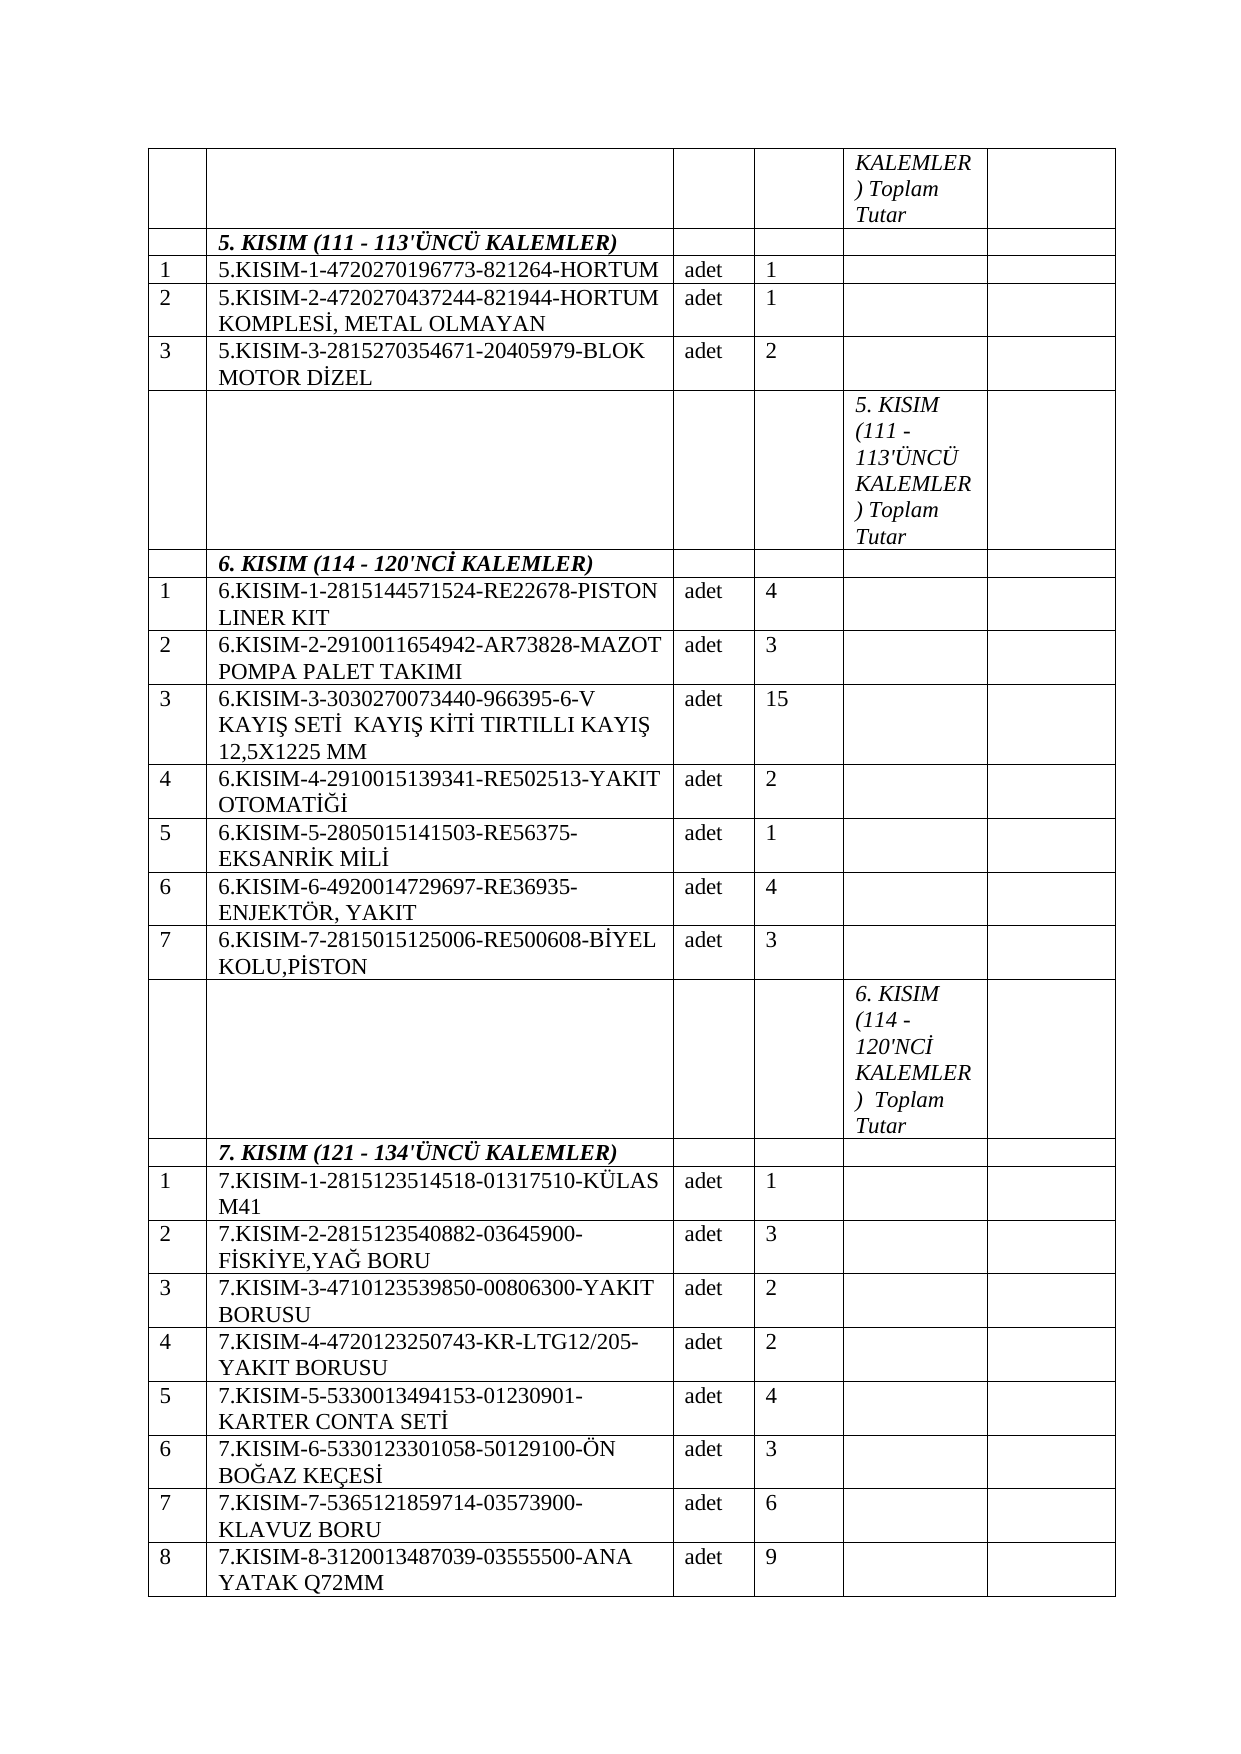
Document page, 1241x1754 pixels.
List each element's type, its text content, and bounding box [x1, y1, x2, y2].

table_cell 6.KISIM-2-2910011654942-AR73828-MAZOT POMPA PALET TAKIMI [207, 631, 673, 684]
table_cell [988, 284, 1115, 336]
table_cell [988, 926, 1115, 979]
table_cell [988, 1139, 1115, 1166]
table_cell adet [674, 1382, 754, 1434]
table_cell [755, 229, 843, 255]
table_cell [844, 819, 987, 872]
table_cell [988, 873, 1115, 925]
table_cell 2 [755, 337, 843, 390]
table_cell 3 [755, 631, 843, 684]
table_cell adet [674, 1436, 754, 1488]
table_cell 7.KISIM-5-5330013494153-01230901-KARTER CONTA SETİ [207, 1382, 673, 1434]
table_cell [844, 1221, 987, 1273]
table_cell 6. KISIM (114 - 120'NCİ KALEMLER) [207, 550, 673, 577]
table_cell [755, 149, 843, 228]
table_cell 3 [149, 337, 206, 390]
table_cell [844, 1436, 987, 1488]
table_cell [674, 391, 754, 549]
table_cell 2 [755, 765, 843, 818]
table_cell [844, 337, 987, 390]
table_cell 1 [755, 819, 843, 872]
table_cell [674, 550, 754, 577]
table_cell [149, 391, 206, 549]
table_cell [988, 337, 1115, 390]
table_cell 1 [755, 256, 843, 282]
table_cell 5.KISIM-1-4720270196773-821264-HORTUM [207, 256, 673, 282]
table_cell 6. KISIM (114 - 120'NCİ KALEMLER) Toplam Tutar [844, 980, 987, 1138]
table_cell [149, 149, 206, 228]
table_cell [844, 229, 987, 255]
table_cell [844, 1139, 987, 1166]
table_cell [674, 149, 754, 228]
table_cell [674, 980, 754, 1138]
table_cell [844, 926, 987, 979]
table_cell 3 [149, 1274, 206, 1327]
table_cell [149, 229, 206, 255]
table_cell 7.KISIM-6-5330123301058-50129100-ÖN BOĞAZ KEÇESİ [207, 1436, 673, 1488]
table_cell [755, 550, 843, 577]
table_cell adet [674, 631, 754, 684]
table_cell [988, 149, 1115, 228]
table_cell 2 [755, 1274, 843, 1327]
table_cell 3 [755, 1436, 843, 1488]
table_cell [988, 1489, 1115, 1542]
table_cell [988, 1543, 1115, 1596]
table_cell [988, 1167, 1115, 1219]
table_cell 7 [149, 1489, 206, 1542]
table_cell 6 [755, 1489, 843, 1542]
table_cell [844, 256, 987, 282]
table_cell 15 [755, 685, 843, 764]
table_cell adet [674, 926, 754, 979]
table_cell adet [674, 765, 754, 818]
table_cell 7. KISIM (121 - 134'ÜNCÜ KALEMLER) [207, 1139, 673, 1166]
table_cell 1 [755, 1167, 843, 1219]
table_cell [149, 1139, 206, 1166]
table_cell adet [674, 284, 754, 336]
table_cell adet [674, 1274, 754, 1327]
table_cell adet [674, 873, 754, 925]
table_cell 7.KISIM-4-4720123250743-KR-LTG12/205-YAKIT BORUSU [207, 1328, 673, 1381]
table_cell [988, 819, 1115, 872]
table_cell adet [674, 256, 754, 282]
table_cell 3 [755, 926, 843, 979]
table_cell [844, 1382, 987, 1434]
table_cell 3 [149, 685, 206, 764]
table_cell adet [674, 685, 754, 764]
table_cell adet [674, 1489, 754, 1542]
table_cell [988, 685, 1115, 764]
table_cell 4 [755, 873, 843, 925]
table_cell 5 [149, 819, 206, 872]
table_cell [844, 1274, 987, 1327]
table_cell [844, 1167, 987, 1219]
table_cell [674, 229, 754, 255]
table_cell [755, 980, 843, 1138]
table_cell 7.KISIM-7-5365121859714-03573900-KLAVUZ BORU [207, 1489, 673, 1542]
table_cell 7.KISIM-8-3120013487039-03555500-ANA YATAK Q72MM [207, 1543, 673, 1596]
table_cell [988, 1221, 1115, 1273]
table_cell 6.KISIM-6-4920014729697-RE36935-ENJEKTÖR, YAKIT [207, 873, 673, 925]
table_cell 2 [149, 631, 206, 684]
table_cell [988, 578, 1115, 630]
table_cell 6.KISIM-5-2805015141503-RE56375-EKSANRİK MİLİ [207, 819, 673, 872]
table_cell [844, 284, 987, 336]
table_cell [988, 631, 1115, 684]
table_cell [207, 149, 673, 228]
table_cell 1 [755, 284, 843, 336]
table_cell [844, 550, 987, 577]
table_cell [988, 550, 1115, 577]
table_cell 8 [149, 1543, 206, 1596]
table_cell 1 [149, 256, 206, 282]
table_cell 7.KISIM-2-2815123540882-03645900-FİSKİYE,YAĞ BORU [207, 1221, 673, 1273]
table_cell adet [674, 1543, 754, 1596]
table_cell adet [674, 1167, 754, 1219]
table_cell 1 [149, 578, 206, 630]
table_cell [988, 256, 1115, 282]
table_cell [844, 149, 987, 228]
table_cell [844, 1543, 987, 1596]
table_cell 4 [149, 765, 206, 818]
table_cell [988, 1436, 1115, 1488]
table_cell 6.KISIM-1-2815144571524-RE22678-PISTON LINER KIT [207, 578, 673, 630]
table_cell 2 [149, 284, 206, 336]
table_cell [844, 873, 987, 925]
table_cell [149, 550, 206, 577]
table_cell 1 [149, 1167, 206, 1219]
table_cell 5. KISIM (111 - 113'ÜNCÜ KALEMLER) [207, 229, 673, 255]
table_cell 5. KISIM (111 - 113'ÜNCÜ KALEMLER) Toplam Tutar [844, 391, 987, 549]
table_cell [988, 980, 1115, 1138]
table_cell 4 [755, 578, 843, 630]
table_cell [844, 685, 987, 764]
table_cell [988, 391, 1115, 549]
table_cell [755, 391, 843, 549]
table_cell [988, 1382, 1115, 1434]
table_cell 5.KISIM-2-4720270437244-821944-HORTUM KOMPLESİ, METAL OLMAYAN [207, 284, 673, 336]
table_cell 6 [149, 1436, 206, 1488]
table_cell [755, 1139, 843, 1166]
table_cell [844, 1328, 987, 1381]
table_cell 6 [149, 873, 206, 925]
table_cell adet [674, 578, 754, 630]
table_cell 6.KISIM-3-3030270073440-966395-6-V KAYIŞ SETİ KAYIŞ KİTİ TIRTILLI KAYIŞ 12,5X1225 MM [207, 685, 673, 764]
table_cell 9 [755, 1543, 843, 1596]
table_cell [988, 765, 1115, 818]
table_cell 6.KISIM-4-2910015139341-RE502513-YAKIT OTOMATİĞİ [207, 765, 673, 818]
table_cell 4 [755, 1382, 843, 1434]
table_cell [674, 1139, 754, 1166]
table_cell 4 [149, 1328, 206, 1381]
table_cell [207, 980, 673, 1138]
table_cell [988, 1328, 1115, 1381]
table_cell 7.KISIM-3-4710123539850-00806300-YAKIT BORUSU [207, 1274, 673, 1327]
table_cell [844, 578, 987, 630]
table_cell adet [674, 819, 754, 872]
table_cell 7 [149, 926, 206, 979]
table_cell [149, 980, 206, 1138]
table_cell [988, 1274, 1115, 1327]
table_cell adet [674, 1328, 754, 1381]
table_cell adet [674, 1221, 754, 1273]
table_cell 7.KISIM-1-2815123514518-01317510-KÜLAS M41 [207, 1167, 673, 1219]
table_cell 5 [149, 1382, 206, 1434]
table_cell [207, 391, 673, 549]
table_cell [844, 631, 987, 684]
table_cell 5.KISIM-3-2815270354671-20405979-BLOK MOTOR DİZEL [207, 337, 673, 390]
table_cell adet [674, 337, 754, 390]
table_cell 3 [755, 1221, 843, 1273]
table_cell 2 [755, 1328, 843, 1381]
table_cell [844, 1489, 987, 1542]
table_cell [988, 229, 1115, 255]
table_cell 6.KISIM-7-2815015125006-RE500608-BİYEL KOLU,PİSTON [207, 926, 673, 979]
table_cell [844, 765, 987, 818]
table_cell 2 [149, 1221, 206, 1273]
